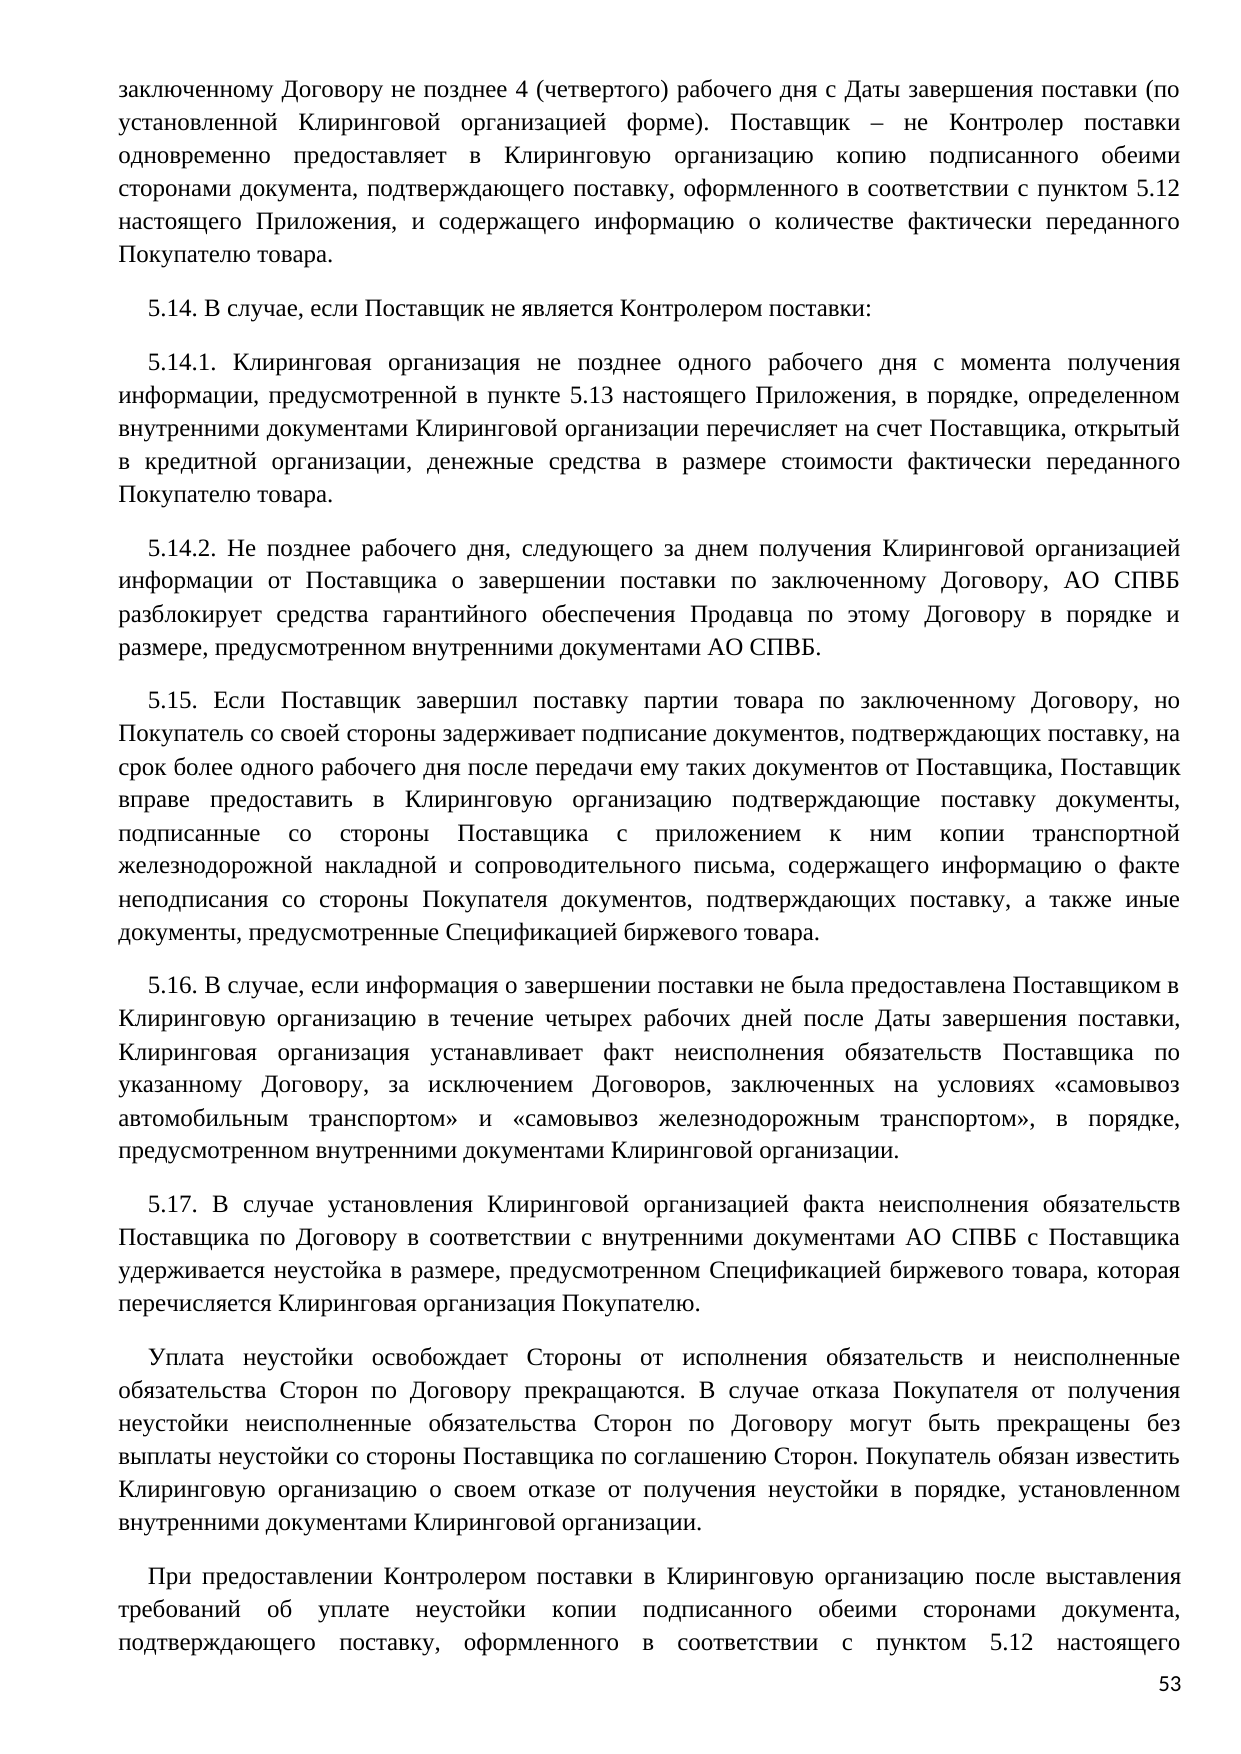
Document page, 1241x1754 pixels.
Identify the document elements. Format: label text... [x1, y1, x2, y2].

text 5.14.1. Клиринговая организация не позднее одного рабочего дня с момента получения информации, предусмотренной в пункте 5.13 настоящего Приложения, в порядке, определенном внутренними документами Клиринговой организации перечисляет на счет Поставщика, открытый в кредитной организации, денежные средства в размере стоимости фактически переданного Покупателю товара. [118, 347, 1181, 507]
text Уплата неустойки освобождает Стороны от исполнения обязательств и неисполненные обязательства Сторон по Договору прекращаются. В случае отказа Покупателя от получения неустойки неисполненные обязательства Сторон по Договору могут быть прекращены без выплаты неустойки со стороны Поставщика по соглашению Сторон. Покупатель обязан известить Клиринговую организацию о своем отказе от получения неустойки в порядке, установленном внутренними документами Клиринговой организации. [118, 1342, 1181, 1536]
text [118, 1561, 1181, 1656]
text 5.16. В случае, если информация о завершении поставки не была предоставлена Поставщиком в Клиринговую организацию в течение четырех рабочих дней после Даты завершения поставки, Клиринговая организация устанавливает факт неисполнения обязательств Поставщика по указанному Договору, за исключением Договоров, заключенных на условиях «самовывоз автомобильным транспортом» и «самовывоз железнодорожным транспортом», в порядке, предусмотренном внутренними документами Клиринговой организации. [118, 971, 1181, 1164]
text 5.17. В случае установления Клиринговой организацией факта неисполнения обязательств Поставщика по Договору в соответствии с внутренними документами АО СПВБ с Поставщика удерживается неустойка в размере, предусмотренном Спецификацией биржевого товара, которая перечисляется Клиринговая организация Покупателю. [118, 1189, 1181, 1317]
text 5.14.2. Не позднее рабочего дня, следующего за днем получения Клиринговой организацией информации от Поставщика о завершении поставки по заключенному Договору, АО СПВБ разблокирует средства гарантийного обеспечения Продавца по этому Договору в порядке и размере, предусмотренном внутренними документами АО СПВБ. [118, 533, 1181, 660]
text 5.14. В случае, если Поставщик не является Контролером поставки: [118, 293, 1181, 322]
text 5.15. Если Поставщик завершил поставку партии товара по заключенному Договору, но Покупатель со своей стороны задерживает подписание документов, подтверждающих поставку, на срок более одного рабочего дня после передачи ему таких документов от Поставщика, Поставщик вправе предоставить в Клиринговую организацию подтверждающие поставку документы, подписанные со стороны Поставщика с приложением к ним копии транспортной железнодорожной накладной и сопроводительного письма, содержащего информацию о факте неподписания со стороны Покупателя документов, подтверждающих поставку, а также иные документы, предусмотренные Спецификацией биржевого товара. [118, 686, 1181, 945]
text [118, 74, 1181, 268]
